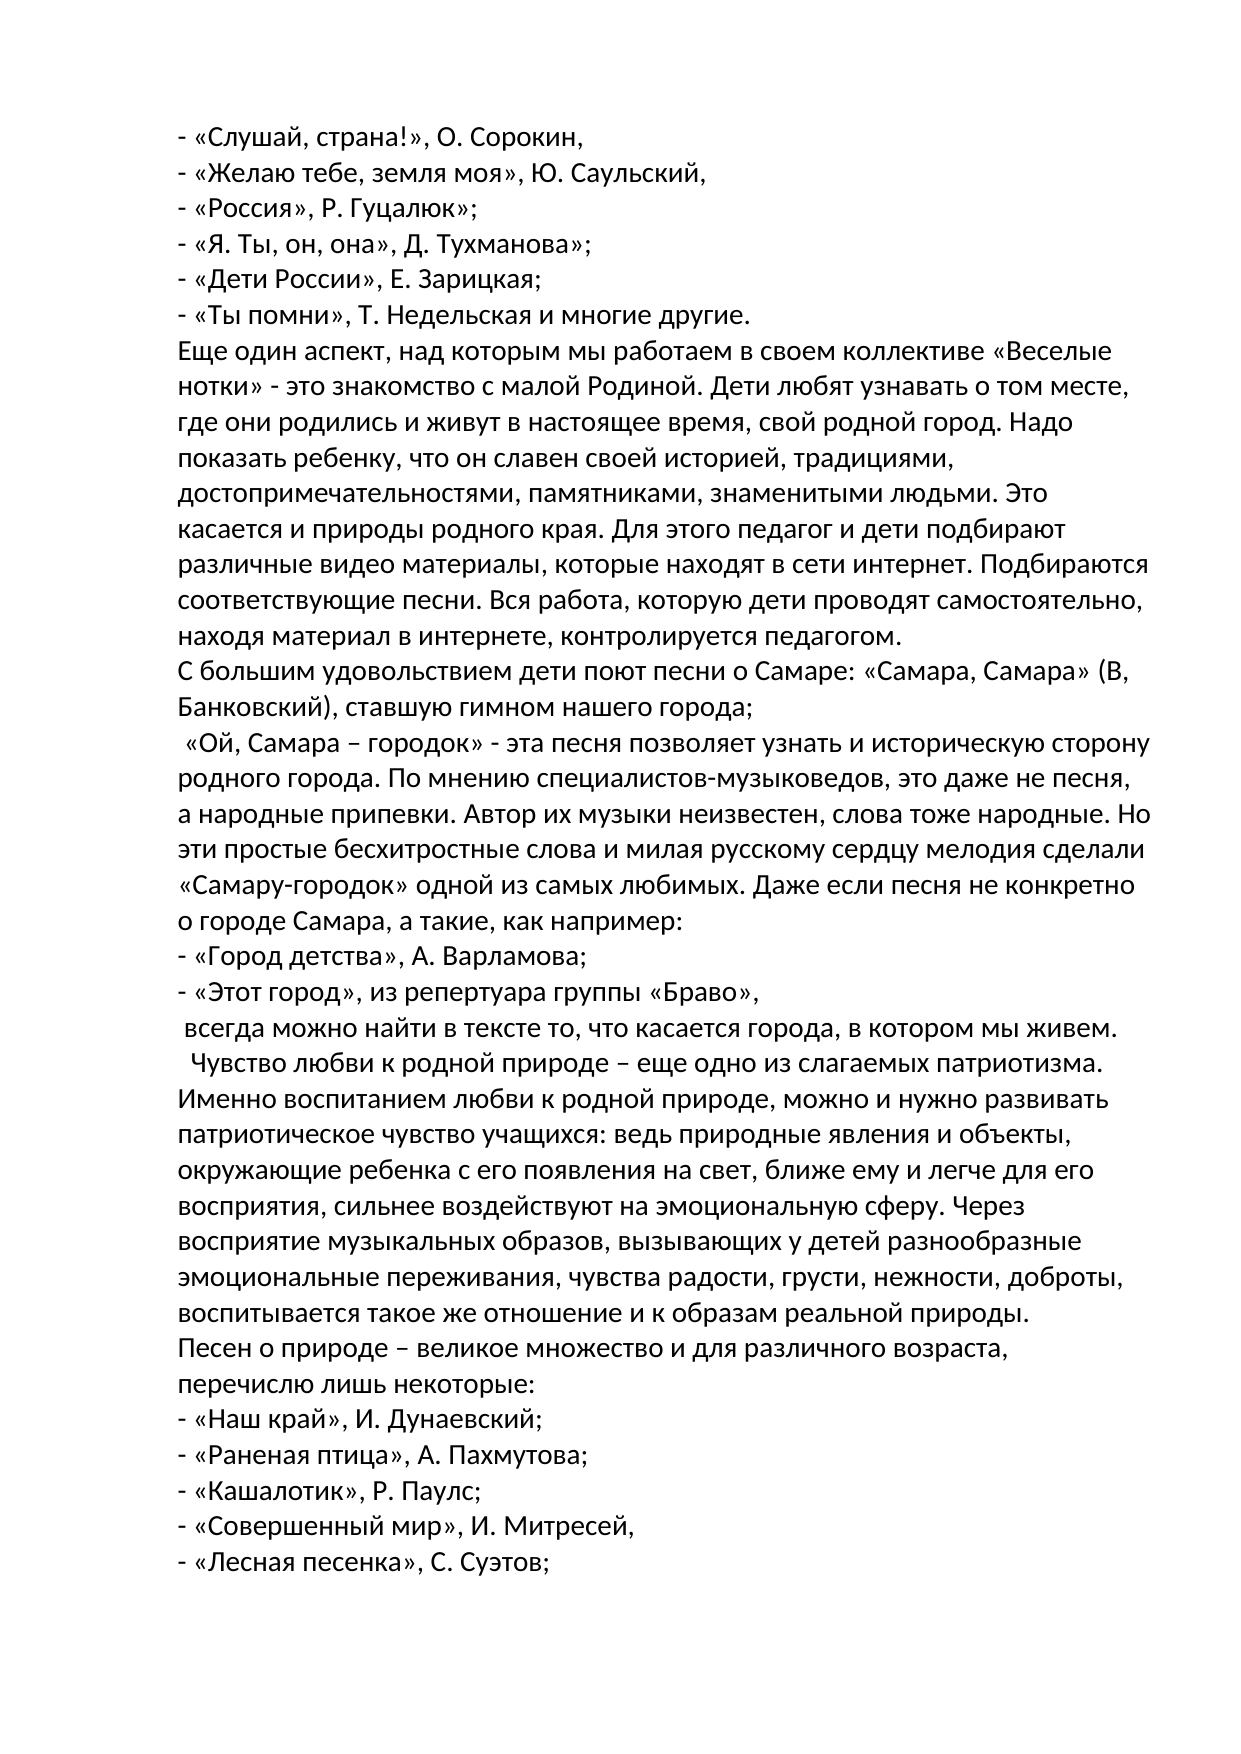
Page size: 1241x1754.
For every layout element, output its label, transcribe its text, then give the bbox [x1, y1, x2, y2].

text - «Ты помни», Т. Недельская и многие другие. [177, 296, 1152, 332]
text - «Наш край», И. Дунаевский; [177, 1401, 1152, 1436]
text С большим удовольствием дети поют песни о Самаре: «Самара, Самара» (В, Банковский), ставшую гимном нашего города; [177, 652, 1152, 724]
text - «Город детства», А. Варламова; [177, 937, 1152, 973]
text - «Раненая птица», А. Пахмутова; [177, 1436, 1152, 1472]
text Песен о природе – великое множество и для различного возраста, перечислю лишь некоторые: [177, 1329, 1152, 1401]
text - «Слушай, страна!», О. Сорокин, [177, 118, 1152, 154]
text - «Россия», Р. Гуцалюк»; [177, 189, 1152, 225]
text - «Дети России», Е. Зарицкая; [177, 261, 1152, 296]
text Чувство любви к родной природе – еще одно из слагаемых патриотизма. Именно воспитанием любви к родной природе, можно и нужно развивать патриотическое чувство учащихся: ведь природные явления и объекты, окружающие ребенка с его появления на свет, ближе ему и легче для его восприятия, сильнее воздействуют на эмоциональную сферу. Через восприятие музыкальных образов, вызывающих у детей разнообразные эмоциональные переживания, чувства радости, грусти, нежности, доброты, воспитывается такое же отношение и к образам реальной природы. [177, 1044, 1152, 1329]
text всегда можно найти в тексте то, что касается города, в котором мы живем. [177, 1009, 1152, 1044]
text - «Лесная песенка», С. Суэтов; [177, 1543, 1152, 1579]
text - «Кашалотик», Р. Паулс; [177, 1472, 1152, 1507]
text - «Я. Ты, он, она», Д. Тухманова»; [177, 225, 1152, 261]
text Еще один аспект, над которым мы работаем в своем коллективе «Веселые нотки» - это знакомство с малой Родиной. Дети любят узнавать о том месте, где они родились и живут в настоящее время, свой родной город. Надо показать ребенку, что он славен своей историей, традициями, достопримечательностями, памятниками, знаменитыми людьми. Это касается и природы родного края. Для этого педагог и дети подбирают различные видео материалы, которые находят в сети интернет. Подбираются соответствующие песни. Вся работа, которую дети проводят самостоятельно, находя материал в интернете, контролируется педагогом. [177, 332, 1152, 652]
text - «Этот город», из репертуара группы «Браво», [177, 973, 1152, 1009]
text - «Совершенный мир», И. Митресей, [177, 1507, 1152, 1543]
text «Ой, Самара – городок» - эта песня позволяет узнать и историческую сторону родного города. По мнению специалистов-музыковедов, это даже не песня, а народные припевки. Автор их музыки неизвестен, слова тоже народные. Но эти простые бесхитростные слова и милая русскому сердцу мелодия сделали «Самару-городок» одной из самых любимых. Даже если песня не конкретно о городе Самара, а такие, как например: [177, 724, 1152, 937]
text - «Желаю тебе, земля моя», Ю. Саульский, [177, 154, 1152, 189]
